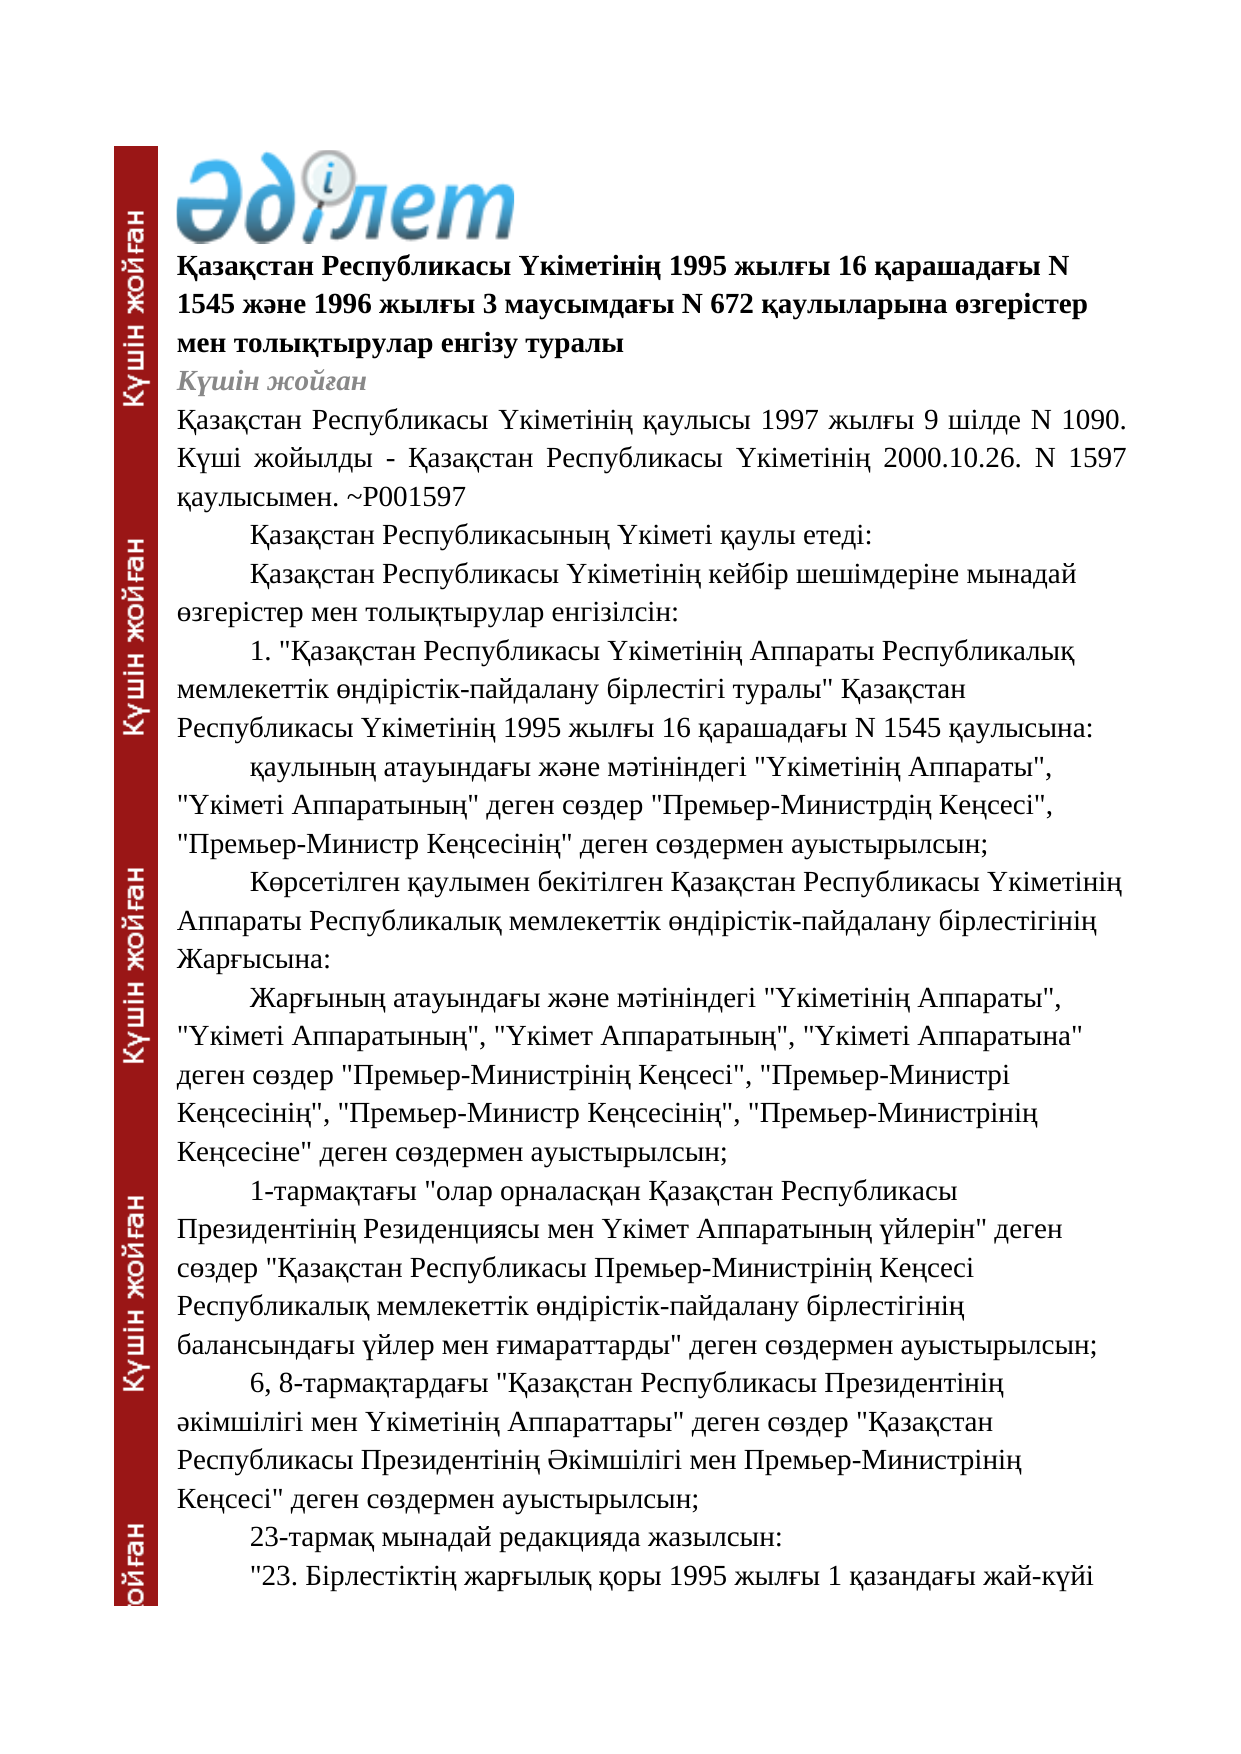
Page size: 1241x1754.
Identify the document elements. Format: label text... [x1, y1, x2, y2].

text Қазақстан Республикасы Үкiметiнiң қаулысы 1997 жылғы 9 шiлде N 1090. Күші жойылды - Қазақстан Республикасы Үкіметінің 2000.10.26. N 1597 қаулысымен. ~P001597 [112, 402, 1128, 512]
picture [114, 146, 158, 248]
picture [114, 358, 158, 363]
picture [114, 512, 158, 517]
text Күшін жойған [112, 363, 1128, 397]
picture [114, 1592, 158, 1606]
text Қазақстан Республикасы Үкiметiнiң 1995 жылғы 16 қарашадағы N 1545 және 1996 жылғы 3 маусымдағы N 672 қаулыларына өзгерiстер мен толықтырулар енгiзу туралы [112, 248, 1128, 358]
picture [176, 150, 515, 244]
picture [114, 397, 158, 402]
